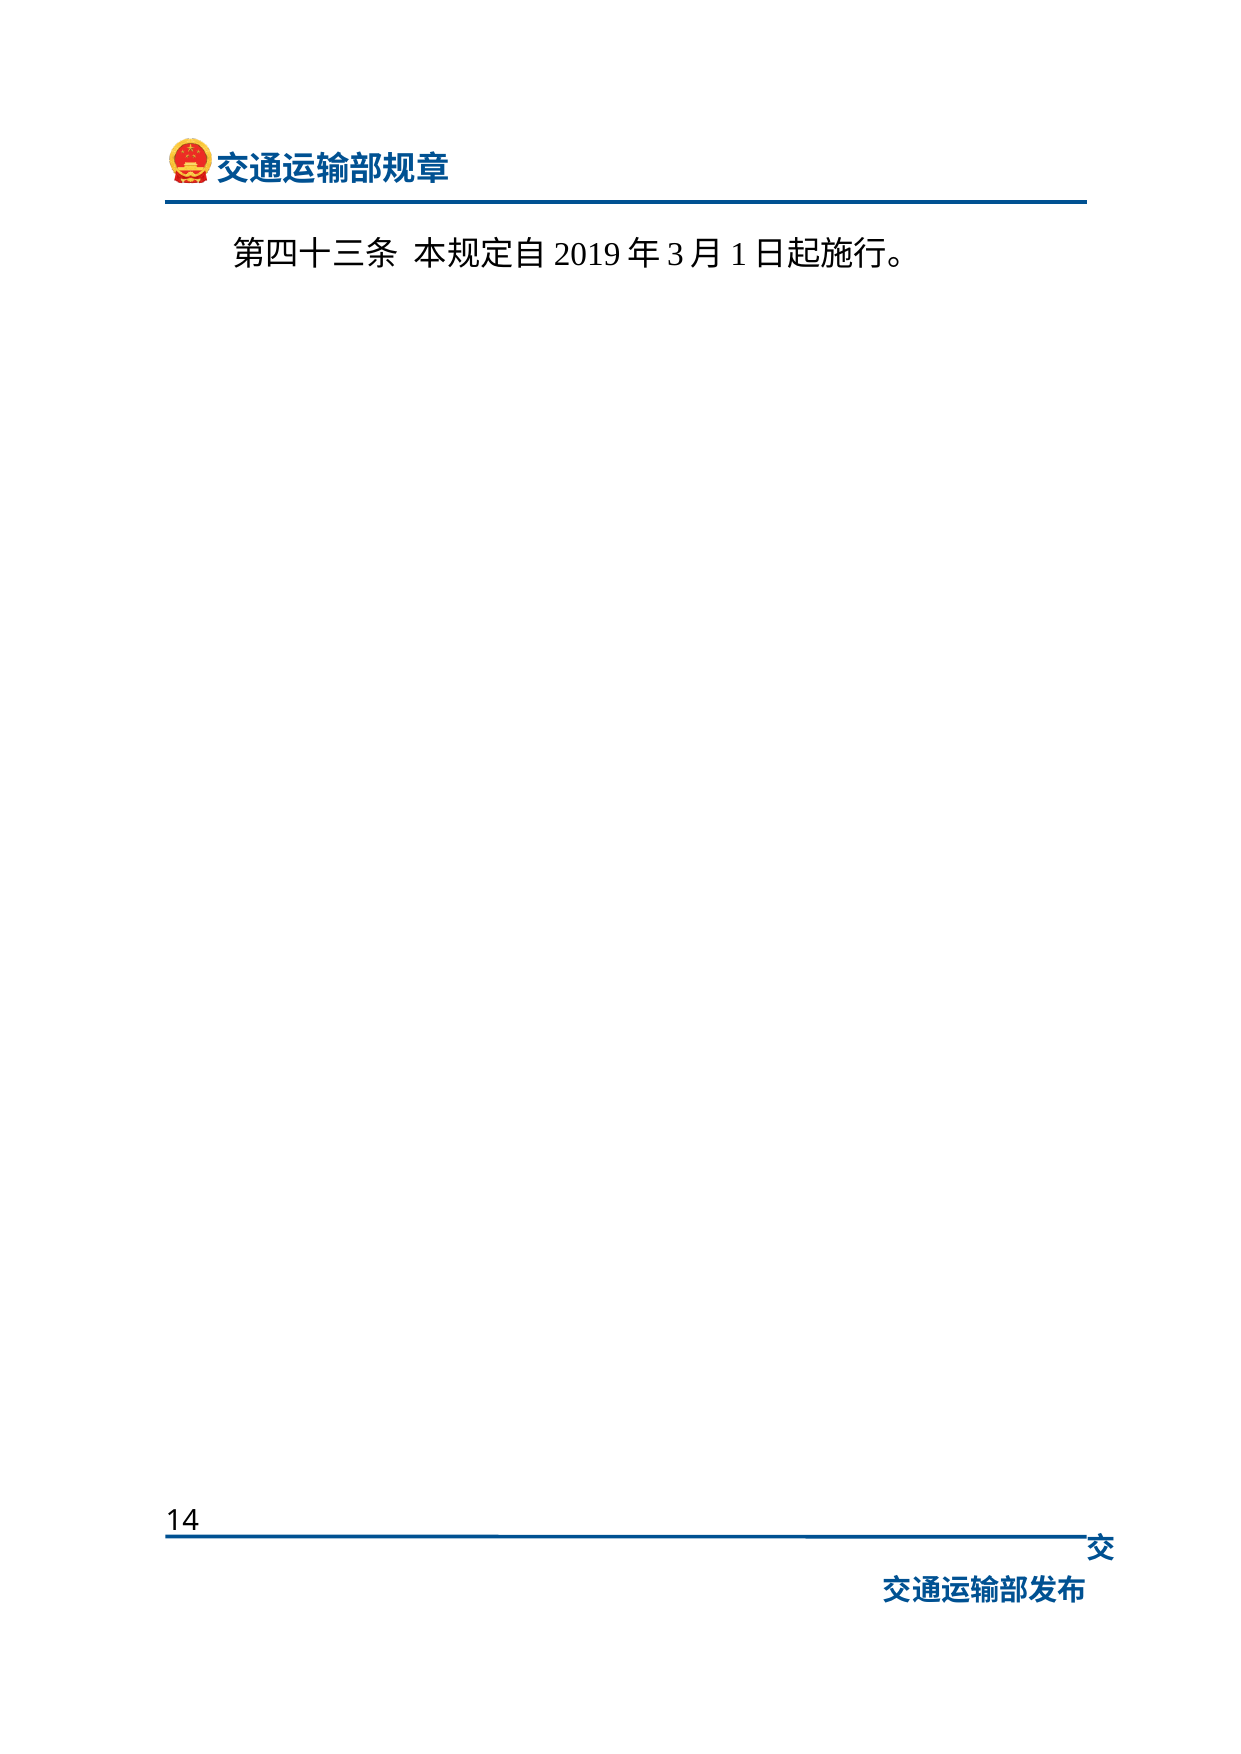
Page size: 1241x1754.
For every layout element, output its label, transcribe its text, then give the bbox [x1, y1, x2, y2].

text 第四十三条 本规定自2019年3月1日起施行。 [165, 218, 1087, 283]
picture [165, 136, 216, 187]
